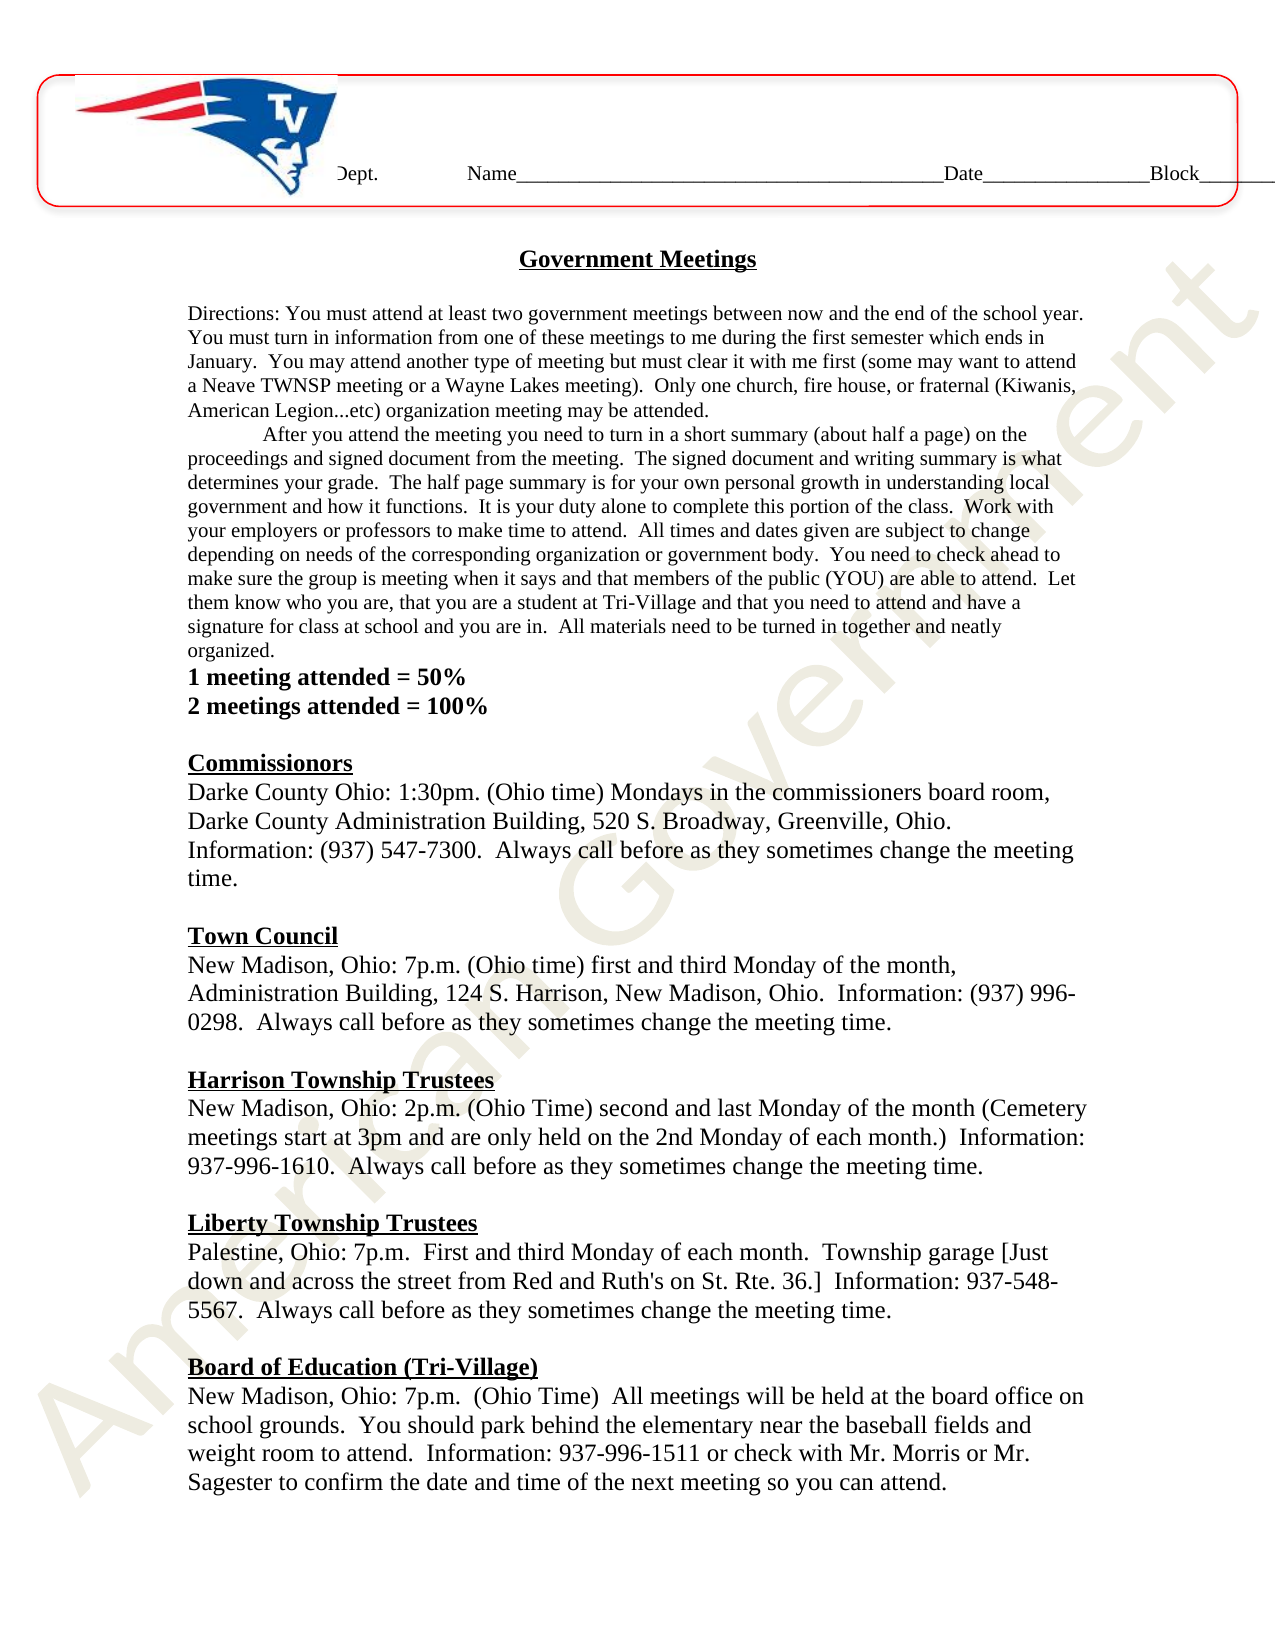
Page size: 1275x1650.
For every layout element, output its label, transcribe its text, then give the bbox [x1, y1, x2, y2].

text Directions: You must attend at least two government meetings between now and the end of the school year. You must turn in information from one of these meetings to me during the first semester which ends in January. You may attend another type of meeting but must clear it with me first (some may want to attend a Neave TWNSP meeting or a Wayne Lakes meeting). Only one church, fire house, or fraternal (Kiwanis, American Legion...etc) organization meeting may be attended. [187, 301, 1087, 422]
text 1 meeting attended = 50% [187, 662, 1087, 691]
text New Madison, Ohio: 2p.m. (Ohio Time) second and last Monday of the month (Cemetery meetings start at 3pm and are only held on the 2nd Monday of each month.) Information: 937-996-1610. Always call before as they sometimes change the meeting time. [187, 1093, 1087, 1180]
text Palestine, Ohio: 7p.m. First and third Monday of each month. Township garage [Just down and across the street from Red and Ruth's on St. Rte. 36.] Information: 937-548-5567. Always call before as they sometimes change the meeting time. [187, 1237, 1087, 1323]
text New Madison, Ohio: 7p.m. (Ohio time) first and third Monday of the month, Administration Building, 124 S. Harrison, New Madison, Ohio. Information: (937) 996-0298. Always call before as they sometimes change the meeting time. [187, 950, 1087, 1036]
text After you attend the meeting you need to turn in a short summary (about half a page) on the proceedings and signed document from the meeting. The signed document and writing summary is what determines your grade. The half page summary is for your own personal growth in understanding local government and how it functions. It is your duty alone to complete this portion of the class. Work with your employers or professors to make time to attend. All times and dates given are subject to change depending on needs of the corresponding organization or government body. You need to check ahead to make sure the group is meeting when it says and that members of the public (YOU) are able to attend. Let them know who you are, that you are a student at Tri-Village and that you need to attend and have a signature for class at school and you are in. All materials need to be turned in together and neatly organized. [187, 422, 1087, 662]
text Town Council [187, 921, 1087, 950]
text Government Meetings [187, 244, 1087, 272]
text Commissionors [187, 748, 1087, 777]
picture [75, 75, 338, 200]
text Darke County Ohio: 1:30pm. (Ohio time) Mondays in the commissioners board room, Darke County Administration Building, 520 S. Broadway, Greenville, Ohio. Information: (937) 547-7300. Always call before as they sometimes change the meeting time. [187, 777, 1087, 892]
text Liberty Township Trustees [187, 1208, 1087, 1237]
text New Madison, Ohio: 7p.m. (Ohio Time) All meetings will be held at the board office on school grounds. You should park behind the elementary near the baseball fields and weight room to attend. Information: 937-996-1511 or check with Mr. Morris or Mr. Sagester to confirm the date and time of the next meeting so you can attend. [187, 1381, 1087, 1496]
text Board of Education (Tri-Village) [187, 1352, 1087, 1381]
text Harrison Township Trustees [187, 1065, 1087, 1093]
text 2 meetings attended = 100% [187, 691, 1087, 720]
